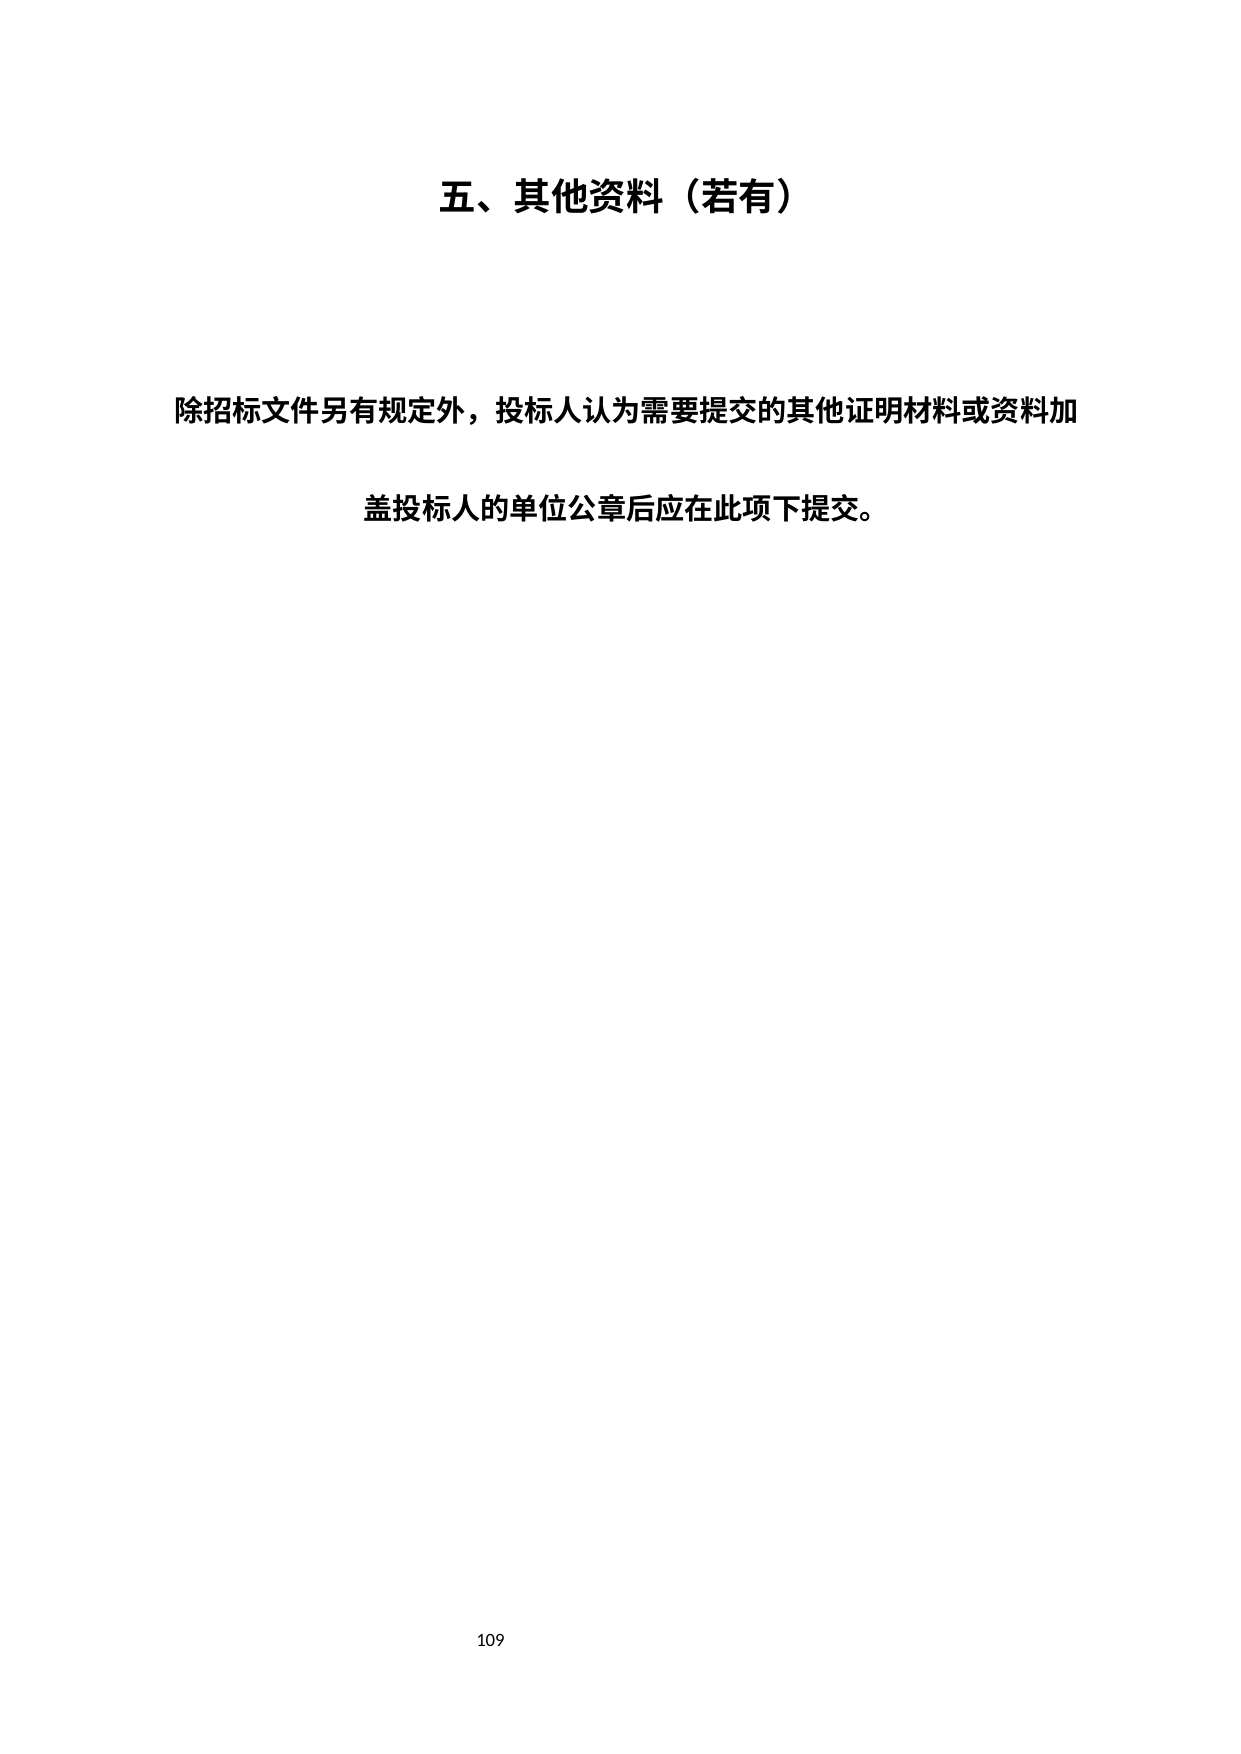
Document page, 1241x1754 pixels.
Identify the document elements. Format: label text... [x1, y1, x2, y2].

text 五、其他资料（若有） [165, 162, 1087, 227]
text 除招标文件另有规定外，投标人认为需要提交的其他证明材料或资料加盖投标人的单位公章后应在此项下提交。 [165, 377, 1087, 539]
